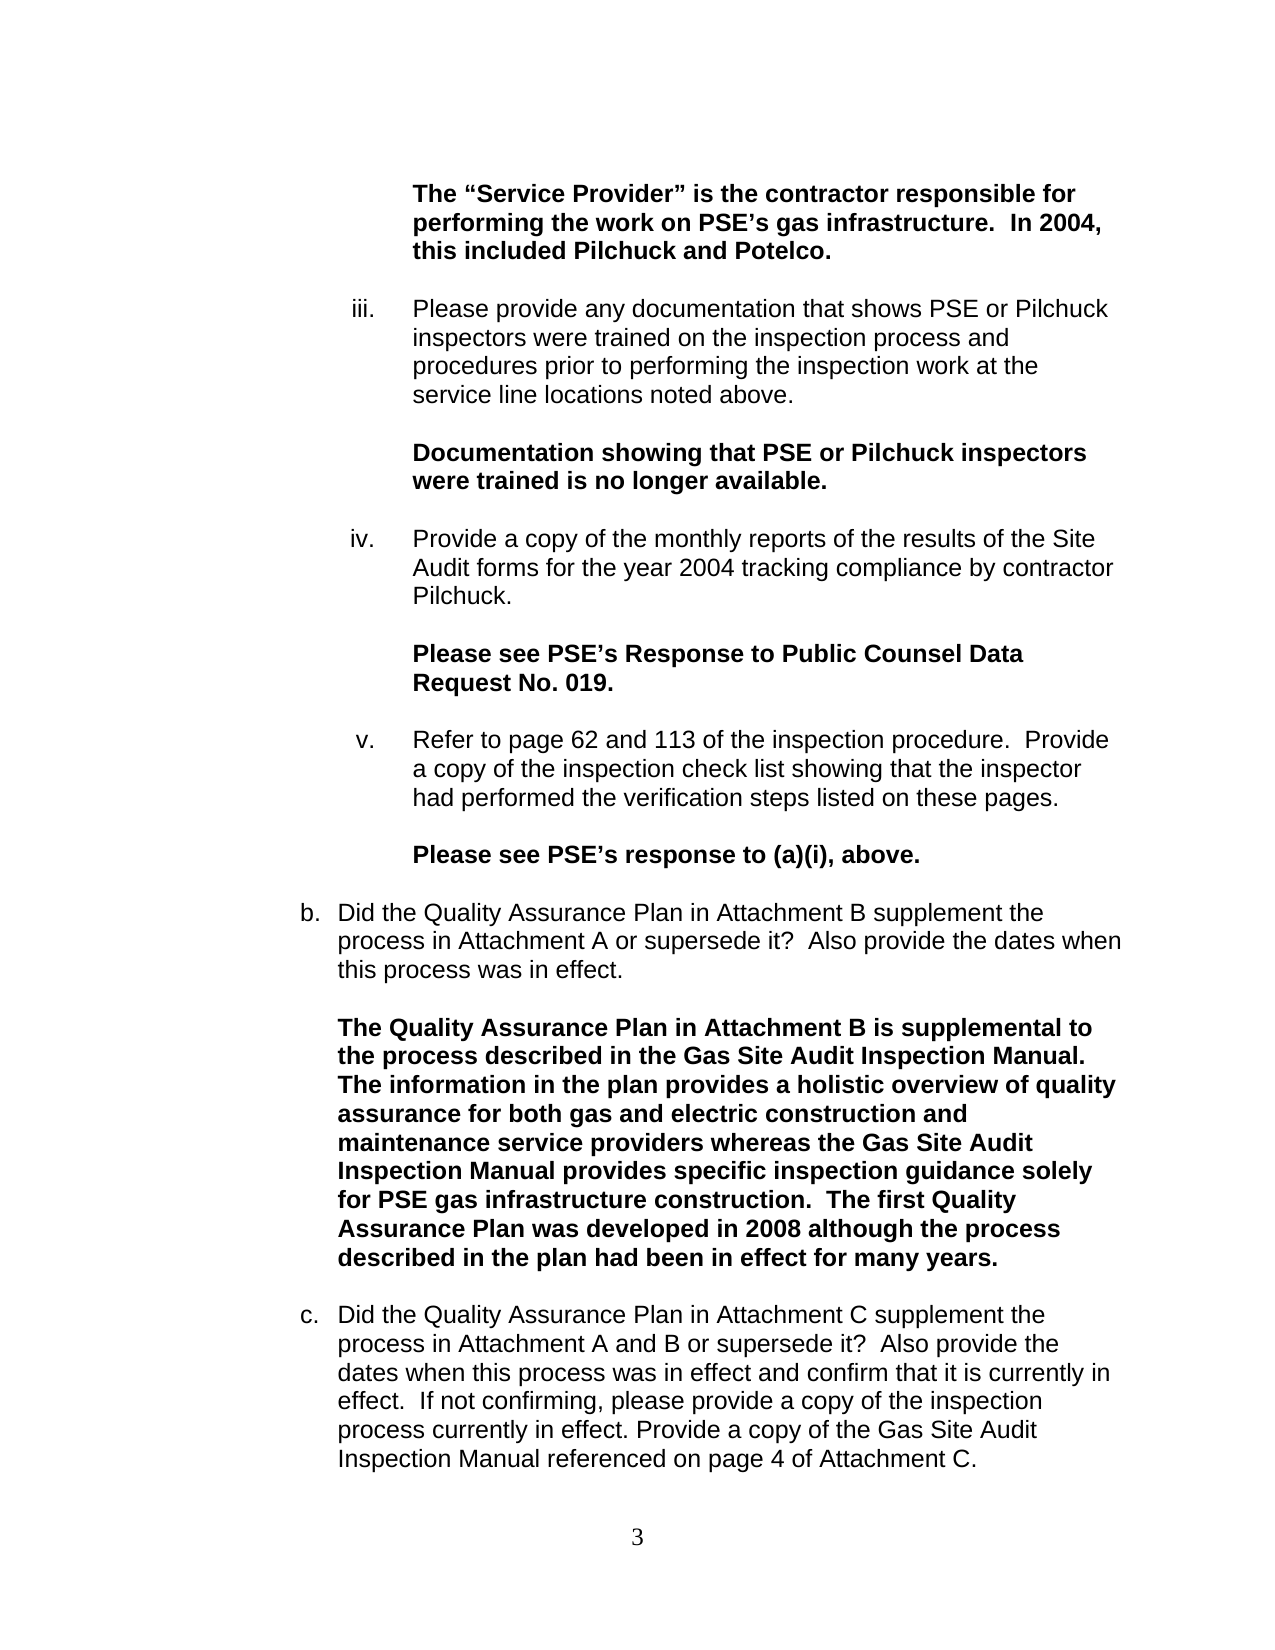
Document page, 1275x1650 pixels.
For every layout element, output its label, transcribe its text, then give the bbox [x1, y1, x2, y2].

list Did the Quality Assurance Plan in Attachment C supplement the process in Attachment A and B or supersede it? Also provide the dates when this process was in effect and confirm that it is currently in effect. If not confirming, please provide a copy of the inspection process currently in effect. Provide a copy of the Gas Site Audit Inspection Manual referenced on page 4 of Attachment C. [300, 1300, 1125, 1472]
text The Quality Assurance Plan in Attachment B is supplemental to the process described in the Gas Site Audit Inspection Manual. The information in the plan provides a holistic overview of quality assurance for both gas and electric construction and maintenance service providers whereas the Gas Site Audit Inspection Manual provides specific inspection guidance solely for PSE gas infrastructure construction. The first Quality Assurance Plan was developed in 2008 although the process described in the plan had been in effect for many years. [337, 1012, 1125, 1271]
list Did the Quality Assurance Plan in Attachment B supplement the process in Attachment A or supersede it? Also provide the dates when this process was in effect. [300, 897, 1125, 984]
list Refer to page 62 and 113 of the inspection procedure. Provide a copy of the inspection check list showing that the inspector had performed the verification steps listed on these pages. [375, 725, 1125, 811]
text Please see PSE’s Response to Public Counsel Data Request No. 019. [412, 639, 1125, 696]
text Documentation showing that PSE or Pilchuck inspectors were trained is no longer available. [412, 437, 1125, 495]
text Please see PSE’s response to (a)(i), above. [412, 840, 1125, 869]
list Provide a copy of the monthly reports of the results of the Site Audit forms for the year 2004 tracking compliance by contractor Pilchuck. [375, 524, 1125, 610]
list Please provide any documentation that shows PSE or Pilchuck inspectors were trained on the inspection process and procedures prior to performing the inspection work at the service line locations noted above. [375, 294, 1125, 409]
text The “Service Provider” is the contractor responsible for performing the work on PSE’s gas infrastructure. In 2004, this included Pilchuck and Potelco. [412, 179, 1125, 265]
